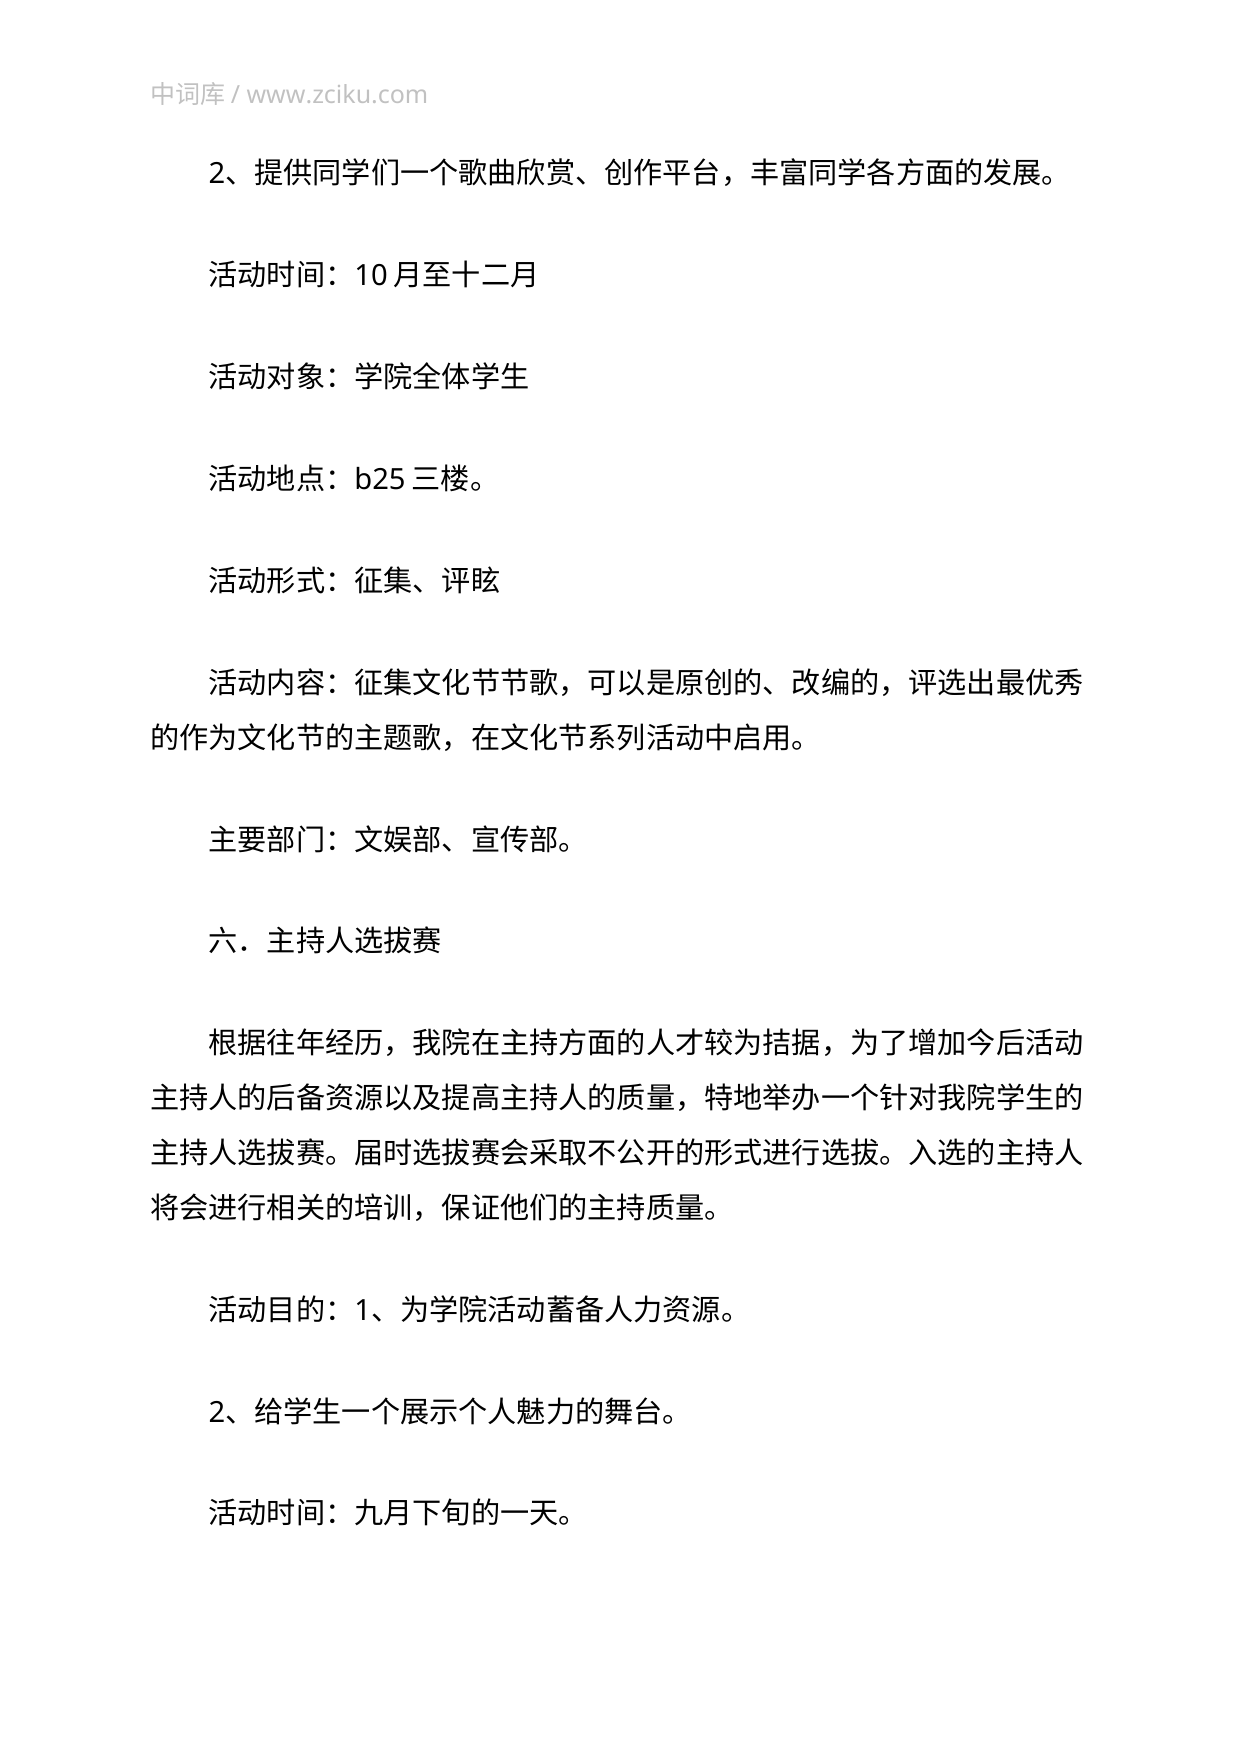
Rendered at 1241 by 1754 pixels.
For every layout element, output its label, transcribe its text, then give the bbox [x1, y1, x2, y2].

text 2、提供同学们一个歌曲欣赏、创作平台，丰富同学各方面的发展。 [150, 150, 1090, 192]
text 主要部门：文娱部、宣传部。 [150, 816, 1090, 858]
text 活动时间：10月至十二月 [150, 252, 1090, 294]
text 六．主持人选拔赛 [150, 918, 1090, 960]
text 活动对象：学院全体学生 [150, 354, 1090, 396]
text 活动形式：征集、评眩 [150, 558, 1090, 600]
text 根据往年经历，我院在主持方面的人才较为拮据，为了增加今后活动主持人的后备资源以及提高主持人的质量，特地举办一个针对我院学生的主持人选拔赛。届时选拔赛会采取不公开的形式进行选拔。入选的主持人将会进行相关的培训，保证他们的主持质量。 [150, 1020, 1090, 1227]
text 活动内容：征集文化节节歌，可以是原创的、改编的，评选出最优秀的作为文化节的主题歌，在文化节系列活动中启用。 [150, 659, 1090, 757]
text 活动时间：九月下旬的一天。 [150, 1490, 1090, 1532]
text 活动目的：1、为学院活动蓄备人力资源。 [150, 1286, 1090, 1328]
text 2、给学生一个展示个人魅力的舞台。 [150, 1388, 1090, 1431]
text 活动地点：b25三楼。 [150, 456, 1090, 498]
